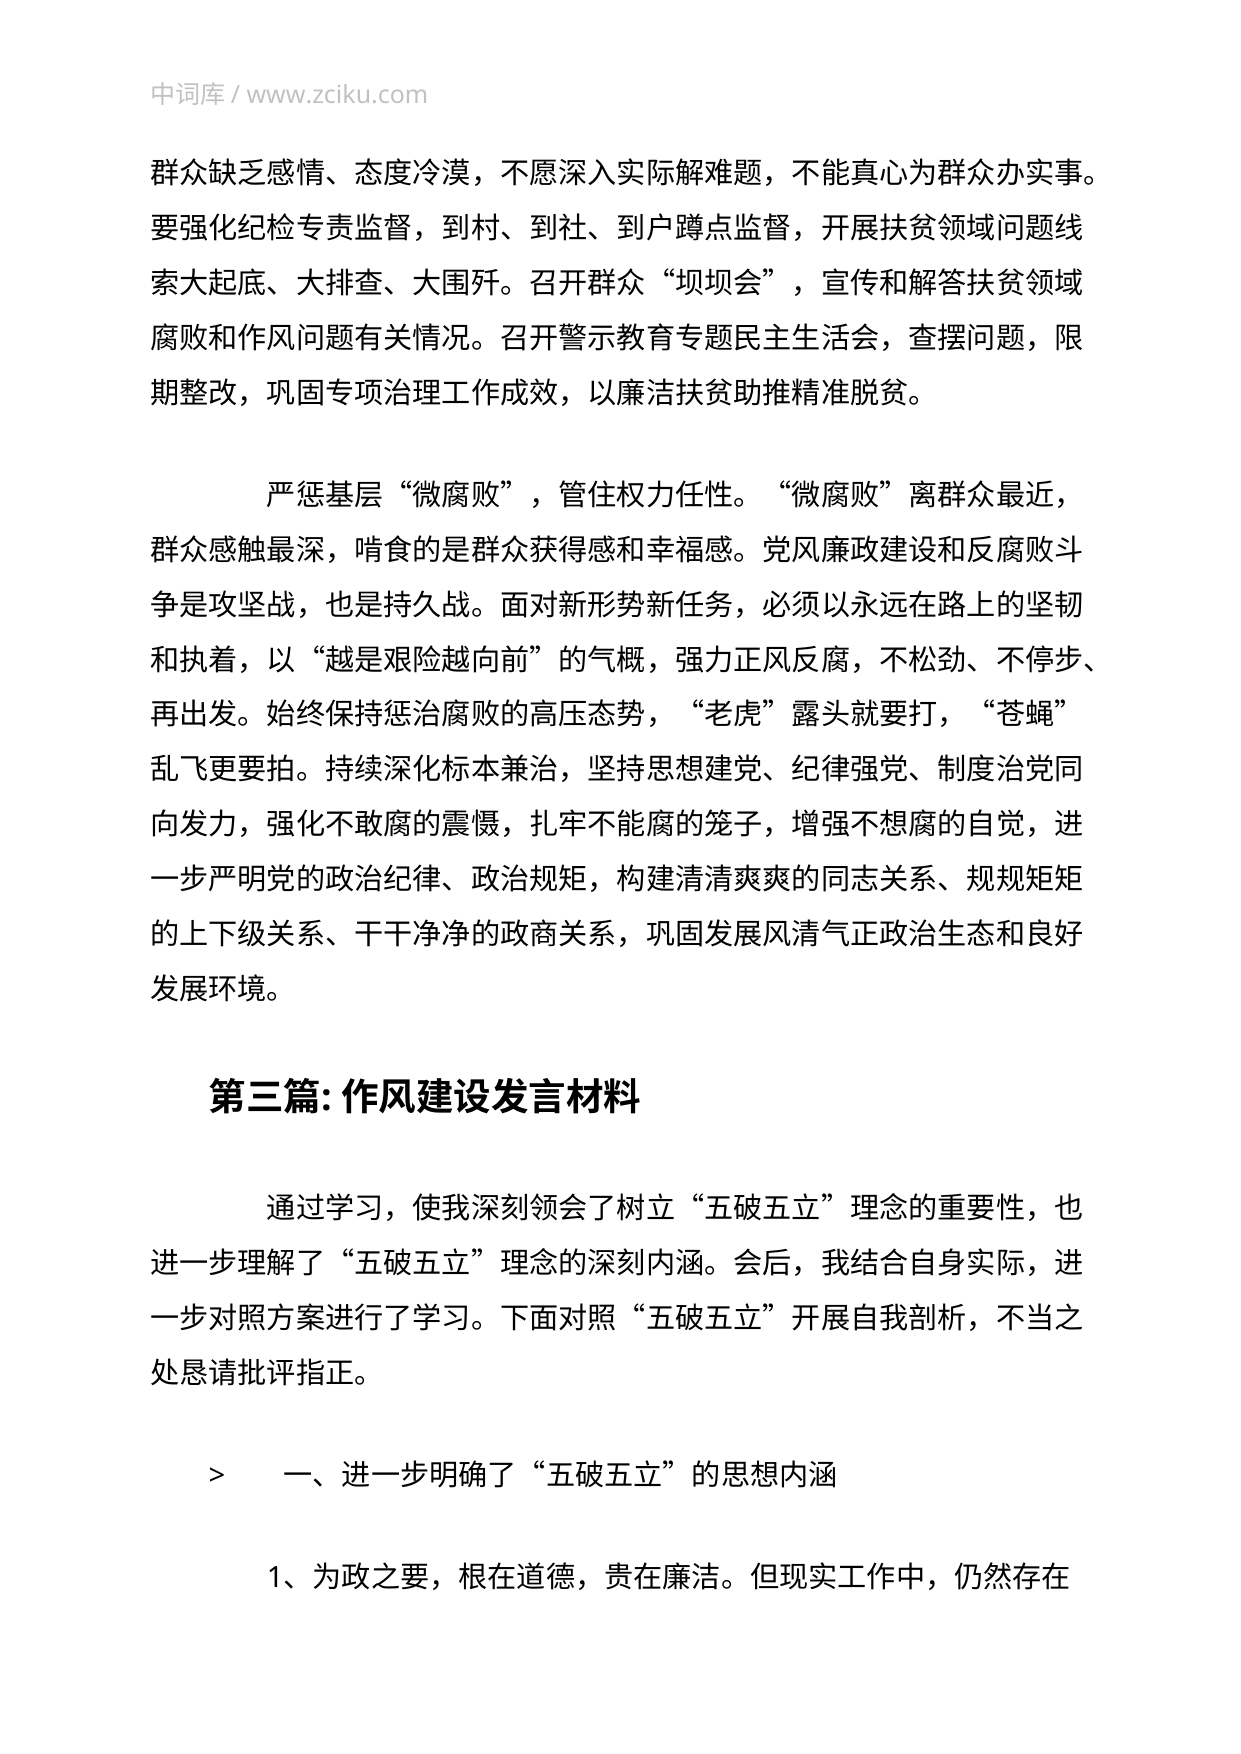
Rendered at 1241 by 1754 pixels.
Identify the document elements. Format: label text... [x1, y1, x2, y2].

text 第三篇: 作风建设发言材料 [150, 1067, 1090, 1122]
text 严惩基层“微腐败”，管住权力任性。“微腐败”离群众最近，群众感触最深，啃食的是群众获得感和幸福感。党风廉政建设和反腐败斗争是攻坚战，也是持久战。面对新形势新任务，必须以永远在路上的坚韧和执着，以“越是艰险越向前”的气概，强力正风反腐，不松劲、不停步、再出发。始终保持惩治腐败的高压态势，“老虎”露头就要打，“苍蝇”乱飞更要拍。持续深化标本兼治，坚持思想建党、纪律强党、制度治党同向发力，强化不敢腐的震慑，扎牢不能腐的笼子，增强不想腐的自觉，进一步严明党的政治纪律、政治规矩，构建清清爽爽的同志关系、规规矩矩的上下级关系、干干净净的政商关系，巩固发展风清气正政治生态和良好发展环境。 [150, 471, 1090, 1008]
text 通过学习，使我深刻领会了树立“五破五立”理念的重要性，也进一步理解了“五破五立”理念的深刻内涵。会后，我结合自身实际，进一步对照方案进行了学习。下面对照“五破五立”开展自我剖析，不当之处恳请批评指正。 [150, 1185, 1090, 1392]
text > 一、进一步明确了“五破五立”的思想内涵 [150, 1451, 1090, 1494]
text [150, 1553, 1090, 1596]
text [150, 150, 1090, 412]
